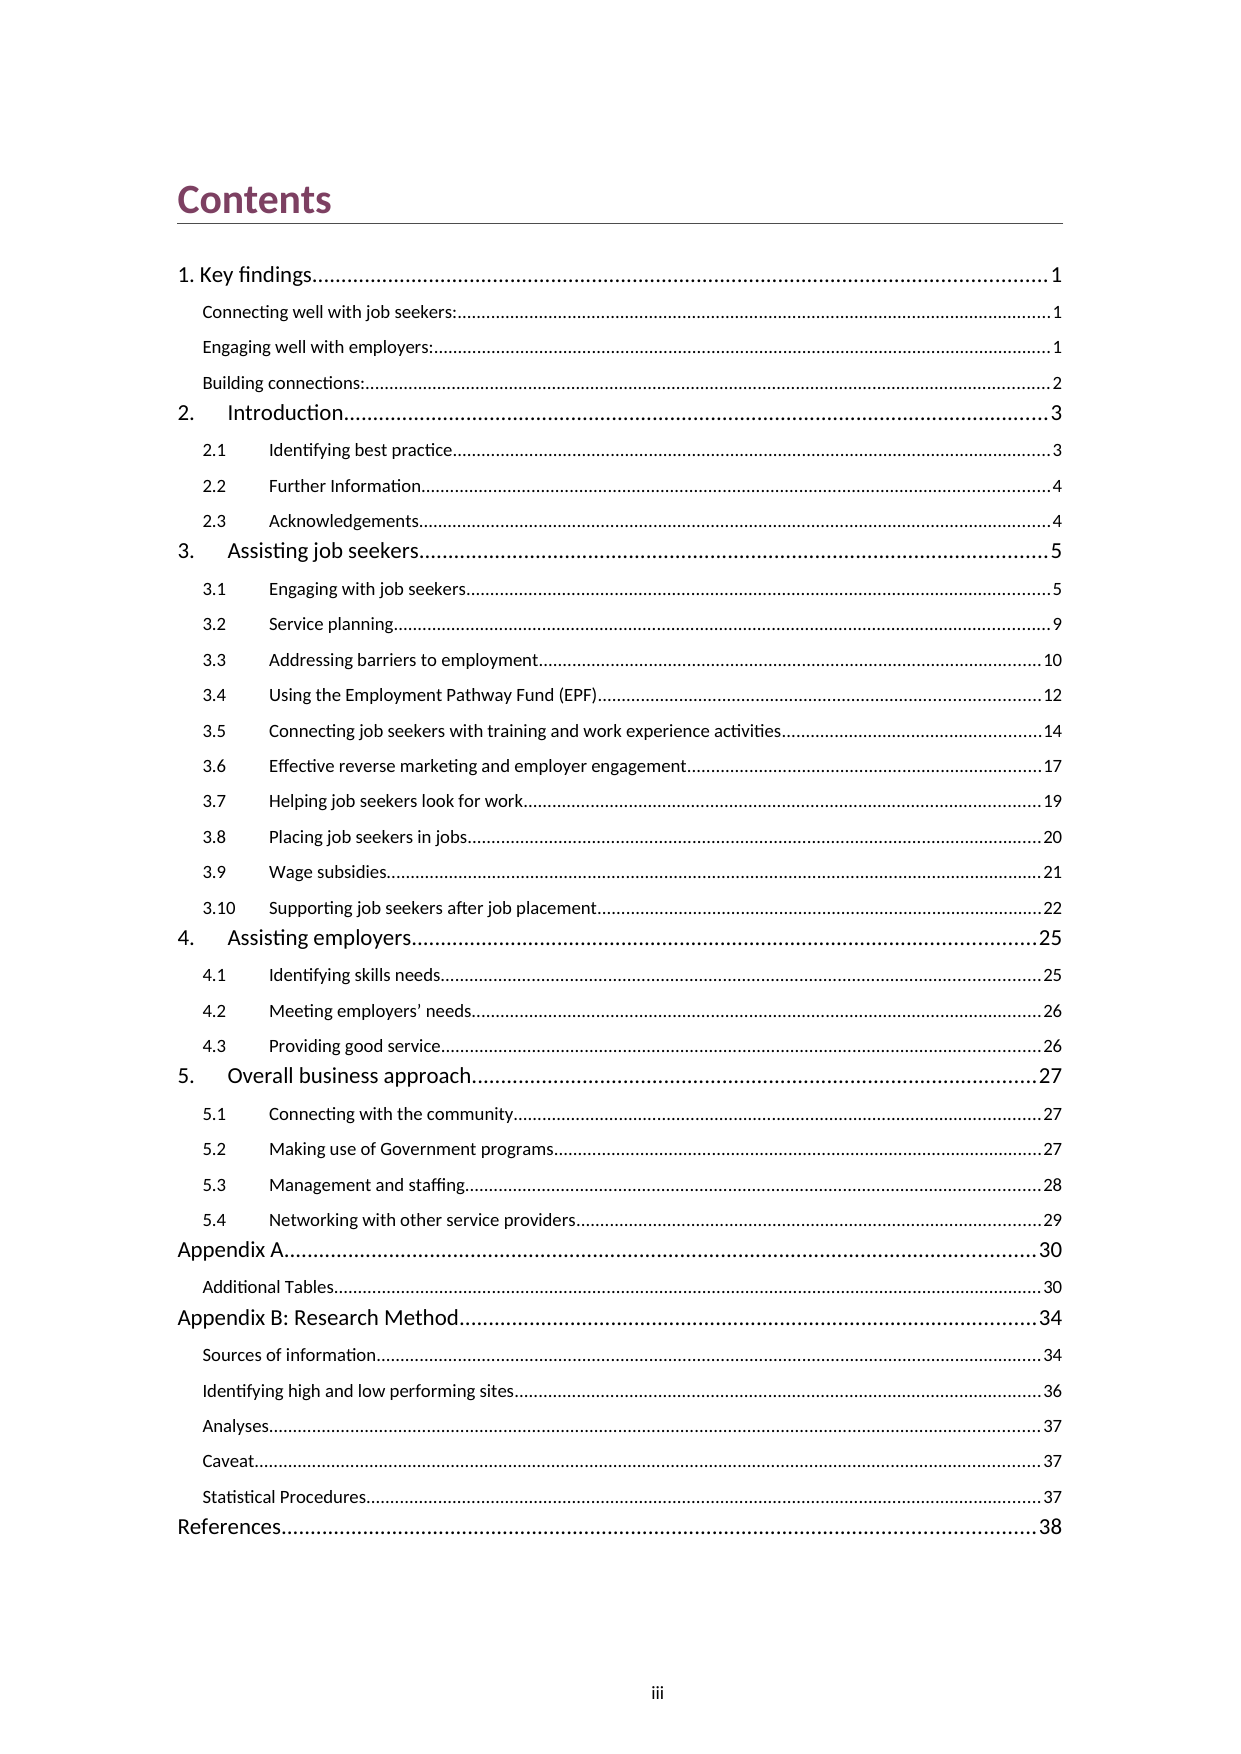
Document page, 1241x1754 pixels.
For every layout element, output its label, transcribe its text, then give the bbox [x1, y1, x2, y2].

text 4.2 Meeting employers’ needs 26 [202, 999, 1063, 1022]
text 3.2 Service planning 9 [202, 612, 1063, 635]
text 3.10 Supporting job seekers after job placement 22 [202, 896, 1063, 919]
text References 38 [177, 1512, 1063, 1540]
text 3.1 Engaging with job seekers 5 [202, 577, 1063, 600]
text 5.2 Making use of Government programs 27 [202, 1137, 1063, 1160]
text 5.4 Networking with other service providers 29 [202, 1208, 1063, 1231]
text Connecting well with job seekers: 1 [202, 300, 1063, 323]
text Building connections: 2 [202, 371, 1063, 394]
text Identifying high and low performing sites 36 [202, 1379, 1063, 1402]
text Caveat 37 [202, 1449, 1063, 1472]
text Appendix A 30 [177, 1235, 1063, 1263]
text 3.9 Wage subsidies 21 [202, 860, 1063, 883]
text 4. Assisting employers 25 [177, 923, 1063, 951]
text 5. Overall business approach 27 [177, 1061, 1063, 1089]
text 3.4 Using the Employment Pathway Fund (EPF) 12 [202, 683, 1063, 706]
text 2.1 Identifying best practice 3 [202, 439, 1063, 462]
text 3.5 Connecting job seekers with training and work experience activities 14 [202, 719, 1063, 742]
text 5.3 Management and staffing 28 [202, 1173, 1063, 1196]
text 3.6 Effective reverse marketing and employer engagement 17 [202, 754, 1063, 777]
text Appendix B: Research Method 34 [177, 1303, 1063, 1331]
text 3.3 Addressing barriers to employment 10 [202, 648, 1063, 671]
text 3. Assisting job seekers 5 [177, 537, 1063, 564]
subtitle Contents [177, 173, 1063, 223]
text 2.2 Further Information 4 [202, 474, 1063, 497]
text 3.7 Helping job seekers look for work 19 [202, 789, 1063, 812]
text Engaging well with employers: 1 [202, 336, 1063, 358]
text 2.3 Acknowledgements 4 [202, 509, 1063, 532]
text 1. Key findings 1 [177, 260, 1063, 288]
text Analyses 37 [202, 1414, 1063, 1437]
text Sources of information 34 [202, 1343, 1063, 1366]
text Additional Tables 30 [202, 1276, 1063, 1299]
text 3.8 Placing job seekers in jobs 20 [202, 825, 1063, 848]
text 5.1 Connecting with the community 27 [202, 1102, 1063, 1125]
text Statistical Procedures 37 [202, 1485, 1063, 1508]
text 4.1 Identifying skills needs 25 [202, 963, 1063, 986]
text 2. Introduction 3 [177, 398, 1063, 426]
text 4.3 Providing good service 26 [202, 1034, 1063, 1057]
